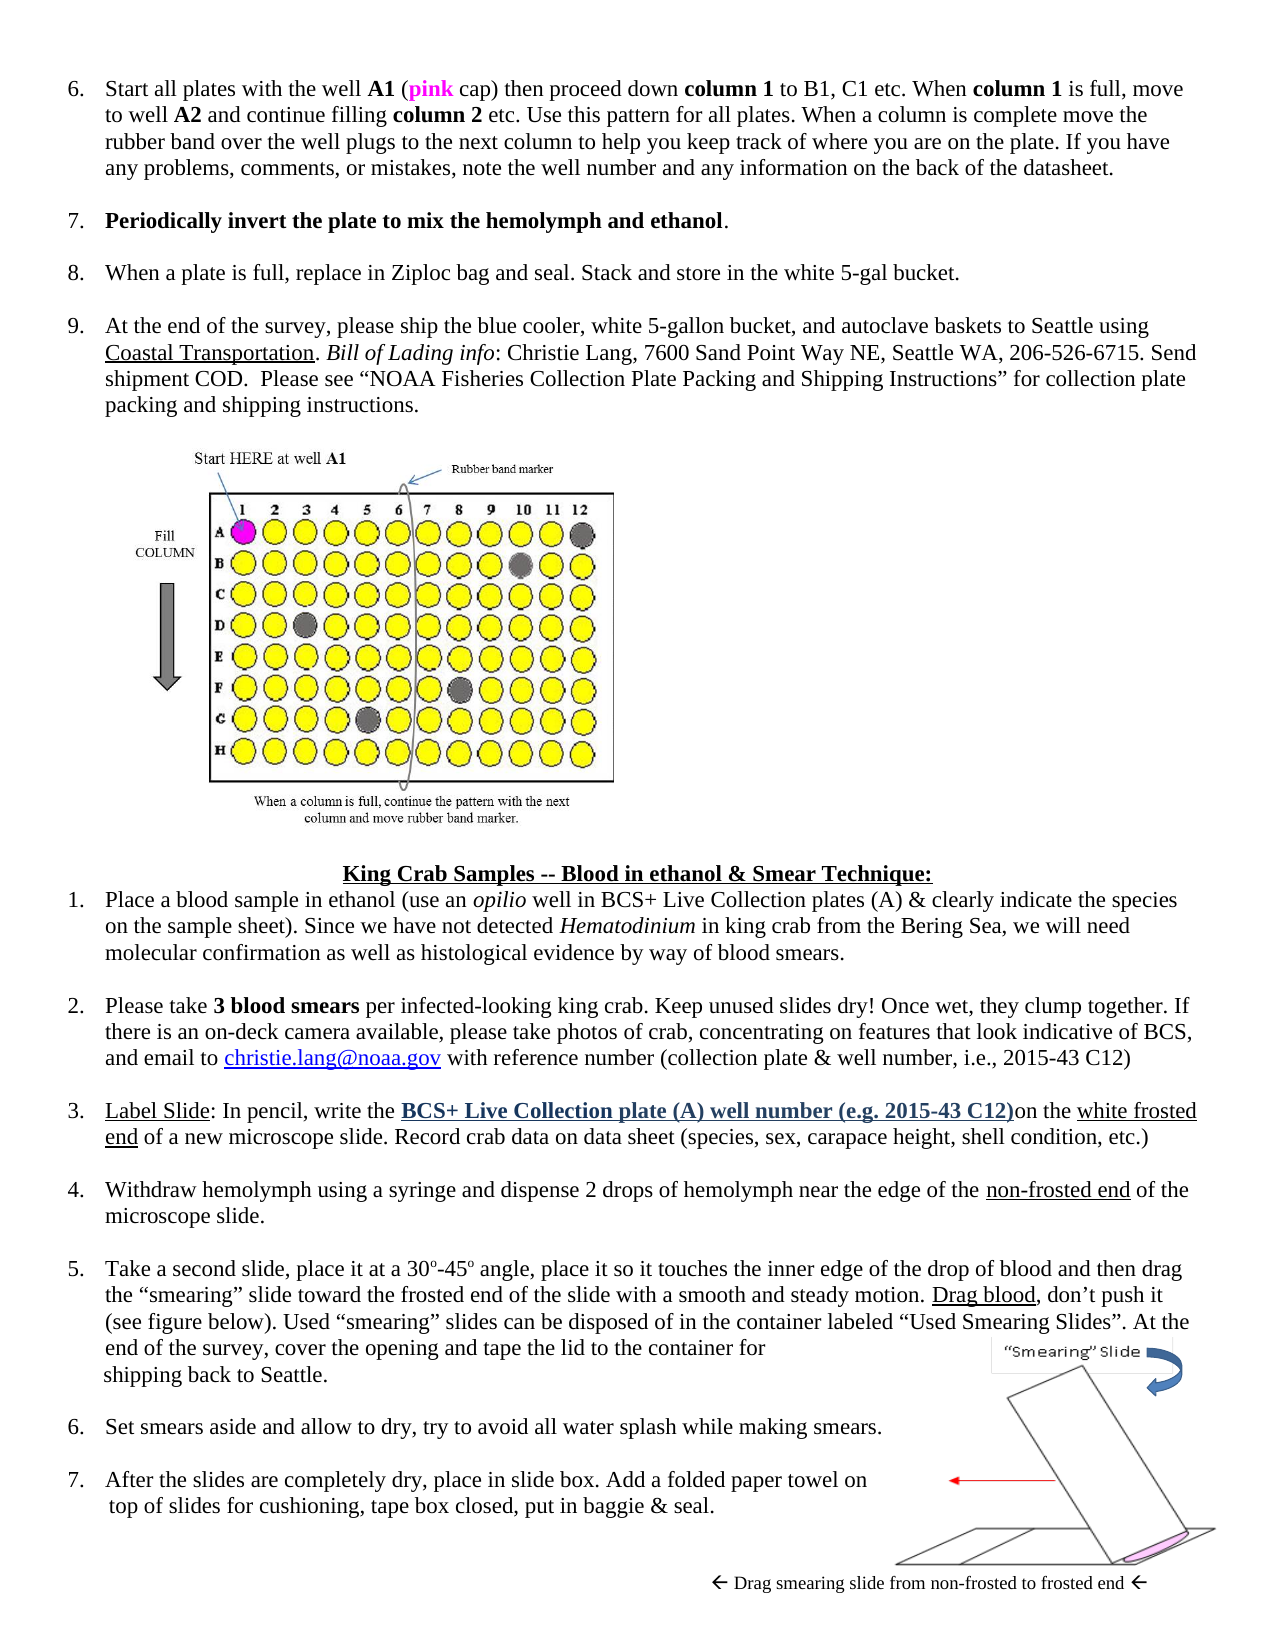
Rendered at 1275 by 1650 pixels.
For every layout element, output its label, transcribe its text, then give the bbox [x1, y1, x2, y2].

text shipping back to Seattle. [103, 1361, 892, 1387]
list Withdraw hemolymph using a syringe and dispense 2 drops of hemolymph near the edge of the non-frosted end of the microscope slide. [67, 1176, 1200, 1229]
list Take a second slide, place it at a 30o-45o angle, place it so it touches the inner edge of the drop of blood and then drag the “smearing” slide toward the frosted end of the slide with a smooth and steady motion. Drag blood, don’t push it (see figure below). Used “smearing” slides can be disposed of in the container labeled “Used Smearing Slides”. At the end of the survey, cover the opening and tape the lid to the container for [67, 1255, 1200, 1361]
text King Crab Samples -- Blood in ethanol & Smear Technique: [75, 860, 1200, 886]
list When a plate is full, replace in Ziploc bag and seal. Stack and store in the white 5-gal bucket. [67, 259, 1200, 286]
list After the slides are completely dry, place in slide box. Add a folded paper towel on [67, 1466, 892, 1492]
list Label Slide: In pencil, write the BCS+ Live Collection plate (A) well number (e.g. 2015-43 C12)on the white frosted end of a new microscope slide. Record crab data on data sheet (species, sex, carapace height, shell condition, etc.) [67, 1097, 1200, 1150]
list Set smears aside and allow to dry, try to avoid all water splash while making smears. [67, 1413, 892, 1440]
picture [892, 1337, 1221, 1566]
list At the end of the survey, please ship the blue cooler, white 5-gallon bucket, and autoclave baskets to Seattle using Coastal Transportation. Bill of Lading info: Christie Lang, 7600 Sand Point Way NE, Seattle WA, 206-526-6715. Send shipment COD. Please see “NOAA Fisheries Collection Plate Packing and Shipping Instructions” for collection plate packing and shipping instructions. [67, 312, 1200, 418]
list Start all plates with the well A1 (pink cap) then proceed down column 1 to B1, C1 etc. When column 1 is full, move to well A2 and continue filling column 2 etc. Use this pattern for all plates. When a column is complete move the rubber band over the well plugs to the next column to help you keep track of where you are on the plate. If you have any problems, comments, or mistakes, note the well number and any information on the back of the datasheet. [67, 75, 1200, 180]
list Please take 3 blood smears per infected-looking king crab. Keep unused slides dry! Once wet, they clump together. If there is an on-deck camera available, please take photos of crab, concentrating on features that look indicative of BCS, and email to christie.lang@noaa.gov with reference number (collection plate & well number, i.e., 2015-43 C12) [67, 992, 1200, 1071]
list Periodically invert the plate to mix the hemolymph and ethanol. [67, 207, 1200, 233]
picture [112, 443, 614, 834]
list Place a blood sample in ethanol (use an opilio well in BCS+ Live Collection plates (A) & clearly indicate the species on the sample sheet). Since we have not detected Hematodinium in king crab from the Bering Sea, we will need molecular confirmation as well as histological evidence by way of blood smears. [67, 886, 1200, 965]
text top of slides for cushioning, tape box closed, put in baggie & seal. [103, 1492, 892, 1519]
